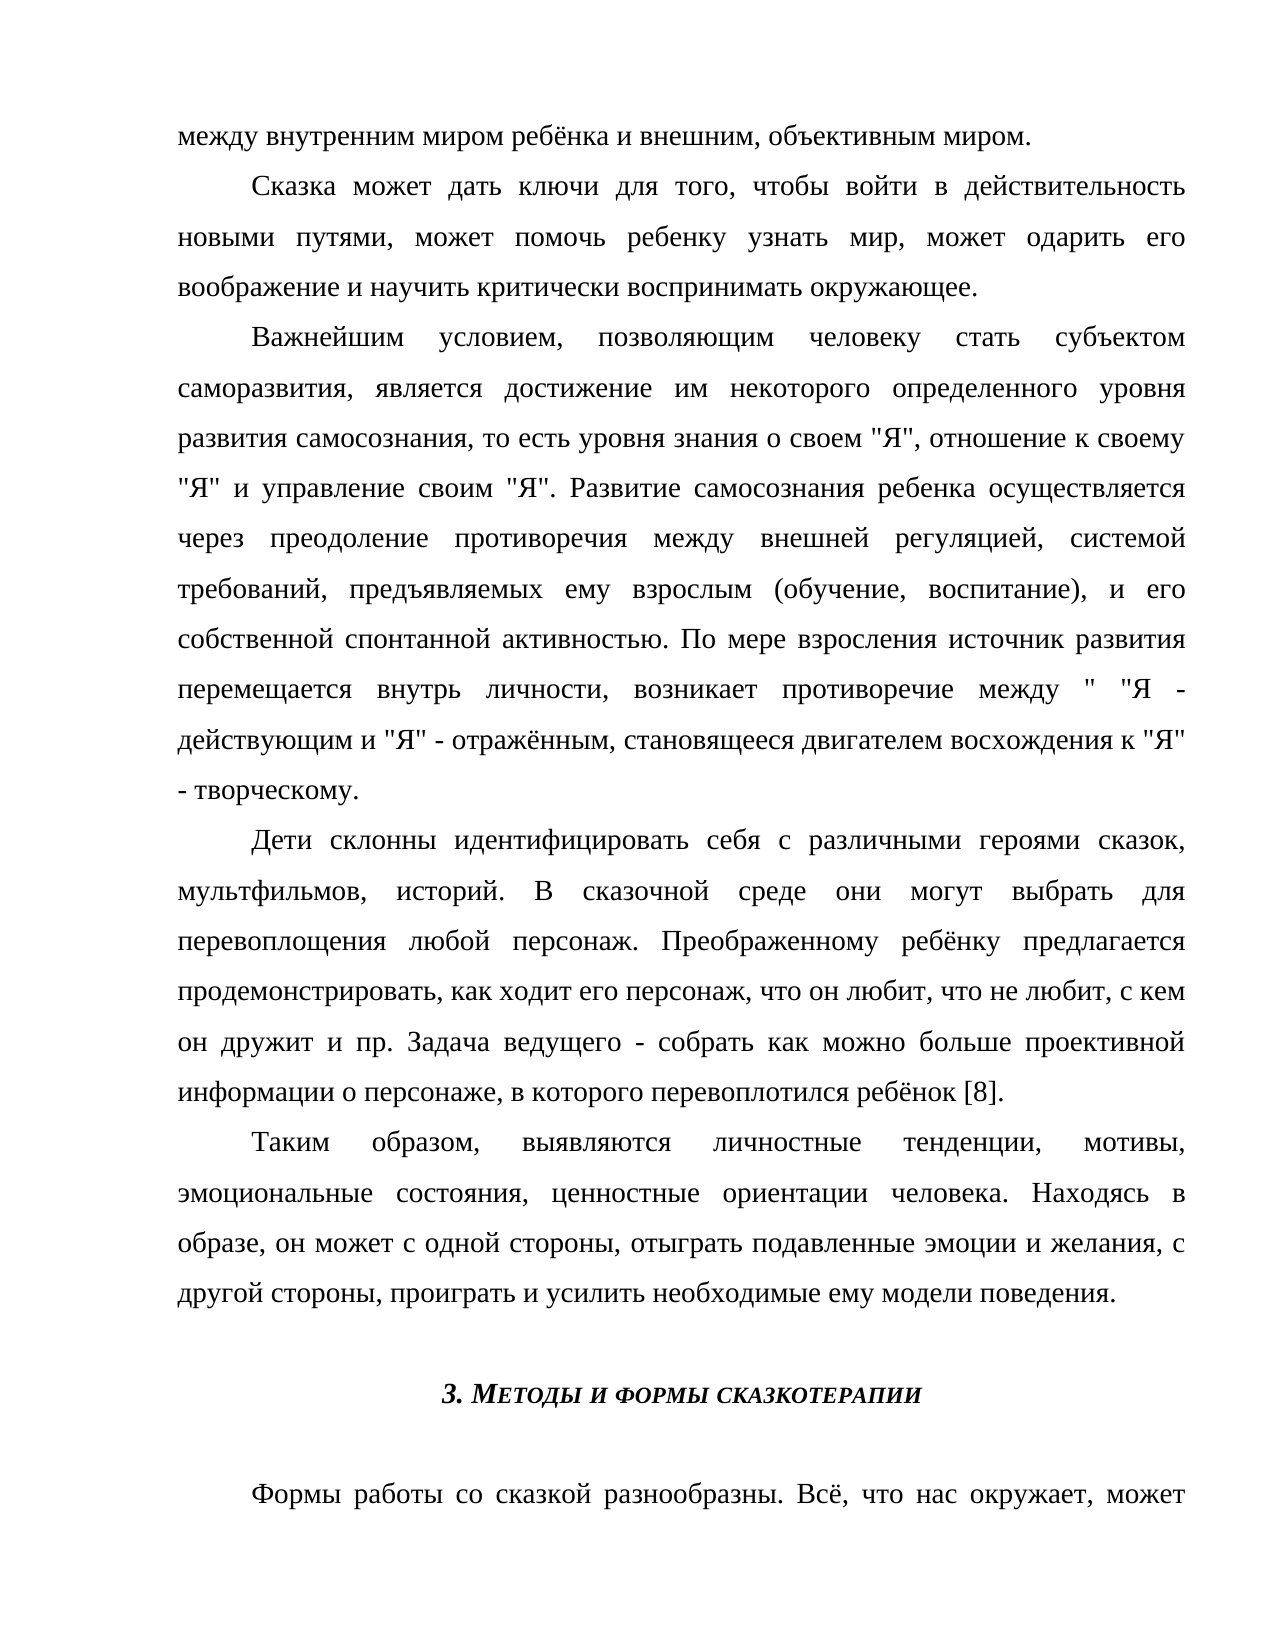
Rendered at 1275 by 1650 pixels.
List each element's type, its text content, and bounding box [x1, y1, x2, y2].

text Важнейшим условием, позволяющим человеку стать субъектом саморазвития, является достижение им некоторого определенного уровня развития самосознания, то есть уровня знания о своем "Я", отношение к своему "Я" и управление своим "Я". Развитие самосознания ребенка осуществляется через преодоление противоречия между внешней регуляцией, системой требований, предъявляемых ему взрослым (обучение, воспитание), и его собственной спонтанной активностью. По мере взросления источник развития перемещается внутрь личности, возникает противоречие между " "Я - действующим и "Я" - отражённым, становящееся двигателем восхождения к "Я" - творческому. [177, 319, 1186, 806]
text Таким образом, выявляются личностные тенденции, мотивы, эмоциональные состояния, ценностные ориентации человека. Находясь в образе, он может с одной стороны, отыграть подавленные эмоции и желания, с другой стороны, проиграть и усилить необходимые ему модели поведения. [177, 1124, 1186, 1309]
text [177, 1477, 1186, 1510]
text Сказка может дать ключи для того, чтобы войти в действительность новыми путями, может помочь ребенку узнать мир, может одарить его воображение и научить критически воспринимать окружающее. [177, 168, 1186, 303]
text Дети склонны идентифицировать себя с различными героями сказок, мультфильмов, историй. В сказочной среде они могут выбрать для перевоплощения любой персонаж. Преображенному ребёнку предлагается продемонстрировать, как ходит его персонаж, что он любит, что не любит, с кем он дружит и пр. Задача ведущего - собрать как можно больше проективной информации о персонаже, в которого перевоплотился ребёнок [8]. [177, 822, 1186, 1108]
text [177, 118, 1186, 152]
subtitle 3. Методы и формы сказкотерапии [177, 1376, 1186, 1409]
